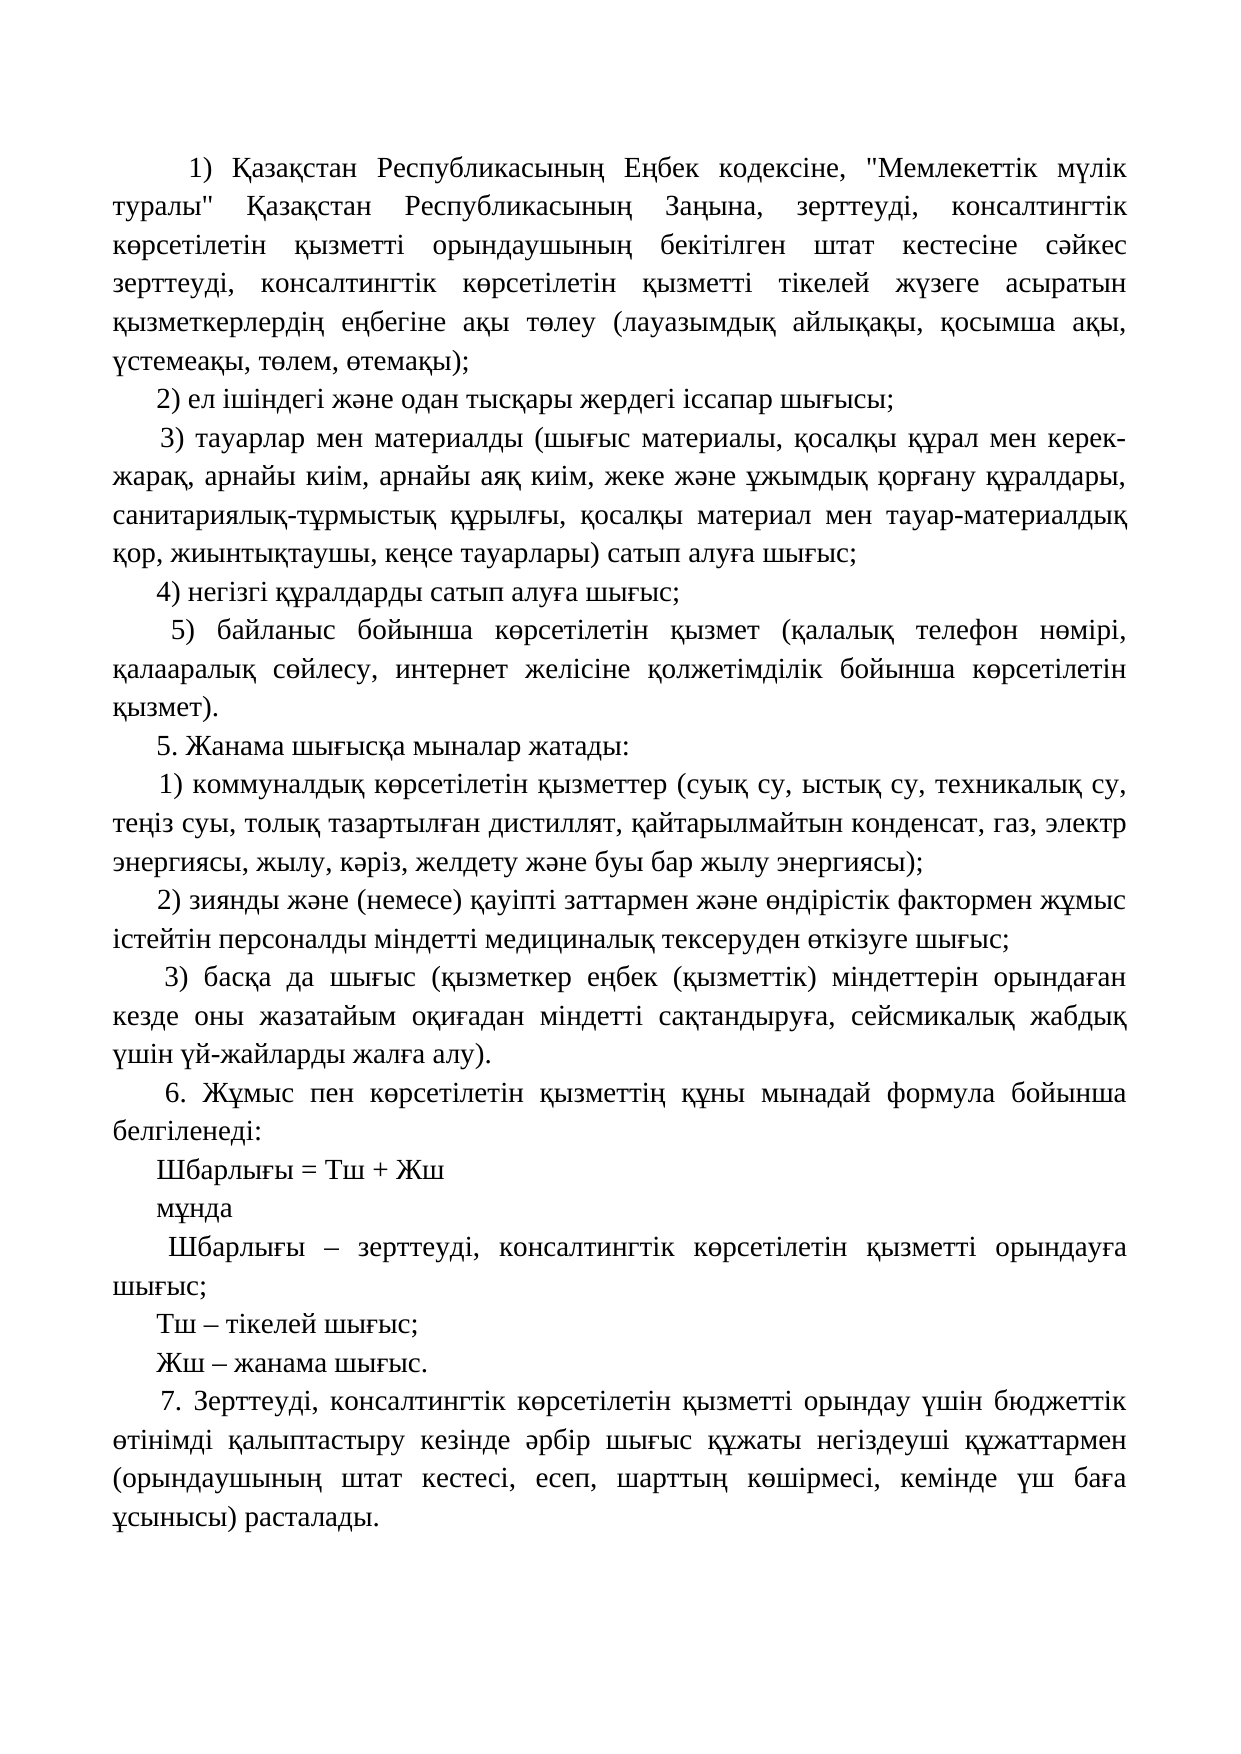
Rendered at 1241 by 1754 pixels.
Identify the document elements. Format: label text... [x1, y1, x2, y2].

text Шбарлығы = Тш + Жш [112, 1152, 1128, 1186]
text 2) зиянды және (немесе) қауіпті заттармен және өндірістік фактормен жұмыс істейтін персоналды міндетті медициналық тексеруден өткізуге шығыс; [112, 882, 1128, 954]
text 3) тауарлар мен материалды (шығыс материалы, қосалқы құрал мен керек-жарақ, арнайы киім, арнайы аяқ киім, жеке және ұжымдық қорғану құралдары, санитариялық-тұрмыстық құрылғы, қосалқы материал мен тауар-материалдық қор, жиынтықтаушы, кеңсе тауарлары) сатып алуға шығыс; [112, 420, 1128, 569]
text 5. Жанама шығысқа мыналар жатады: [112, 728, 1128, 762]
text Тш – тікелей шығыс; [112, 1306, 1128, 1340]
text мұнда [112, 1191, 1128, 1224]
text 1) Қазақстан Республикасының Еңбек кодексіне, "Мемлекеттік мүлік туралы" Қазақстан Республикасының Заңына, зерттеуді, консалтингтік көрсетілетін қызметті орындаушының бекітілген штат кестесіне сәйкес зерттеуді, консалтингтік көрсетілетін қызметті тікелей жүзеге асыратын қызметкерлердің еңбегіне ақы төлеу (лауазымдық айлықақы, қосымша ақы, үстемеақы, төлем, өтемақы); [112, 150, 1128, 376]
text Жш – жанама шығыс. [112, 1345, 1128, 1378]
text 6. Жұмыс пен көрсетілетін қызметтің құны мынадай формула бойынша белгіленеді: [112, 1075, 1128, 1147]
text 1) коммуналдық көрсетілетін қызметтер (суық су, ыстық су, техникалық су, теңіз суы, толық тазартылған дистиллят, қайтарылмайтын конденсат, газ, электр энергиясы, жылу, кәріз, желдету және буы бар жылу энергиясы); [112, 767, 1128, 877]
text 7. Зерттеуді, консалтингтік көрсетілетін қызметті орындау үшін бюджеттік өтінімді қалыптастыру кезінде әрбір шығыс құжаты негіздеуші құжаттармен (орындаушының штат кестесі, есеп, шарттың көшірмесі, кемінде үш баға ұсынысы) расталады. [112, 1383, 1128, 1532]
text Шбарлығы – зерттеуді, консалтингтік көрсетілетін қызметті орындауға шығыс; [112, 1229, 1128, 1301]
text 2) ел ішіндегі және одан тысқары жердегі іссапар шығысы; [112, 381, 1128, 415]
text 4) негізгі құралдарды сатып алуға шығыс; [112, 574, 1128, 607]
text 5) байланыс бойынша көрсетілетін қызмет (қалалық телефон нөмірі, қалааралық сөйлесу, интернет желісіне қолжетімділік бойынша көрсетілетін қызмет). [112, 612, 1128, 723]
text 3) басқа да шығыс (қызметкер еңбек (қызметтік) міндеттерін орындаған кезде оны жазатайым оқиғадан міндетті сақтандыруға, сейсмикалық жабдық үшін үй-жайларды жалға алу). [112, 959, 1128, 1070]
